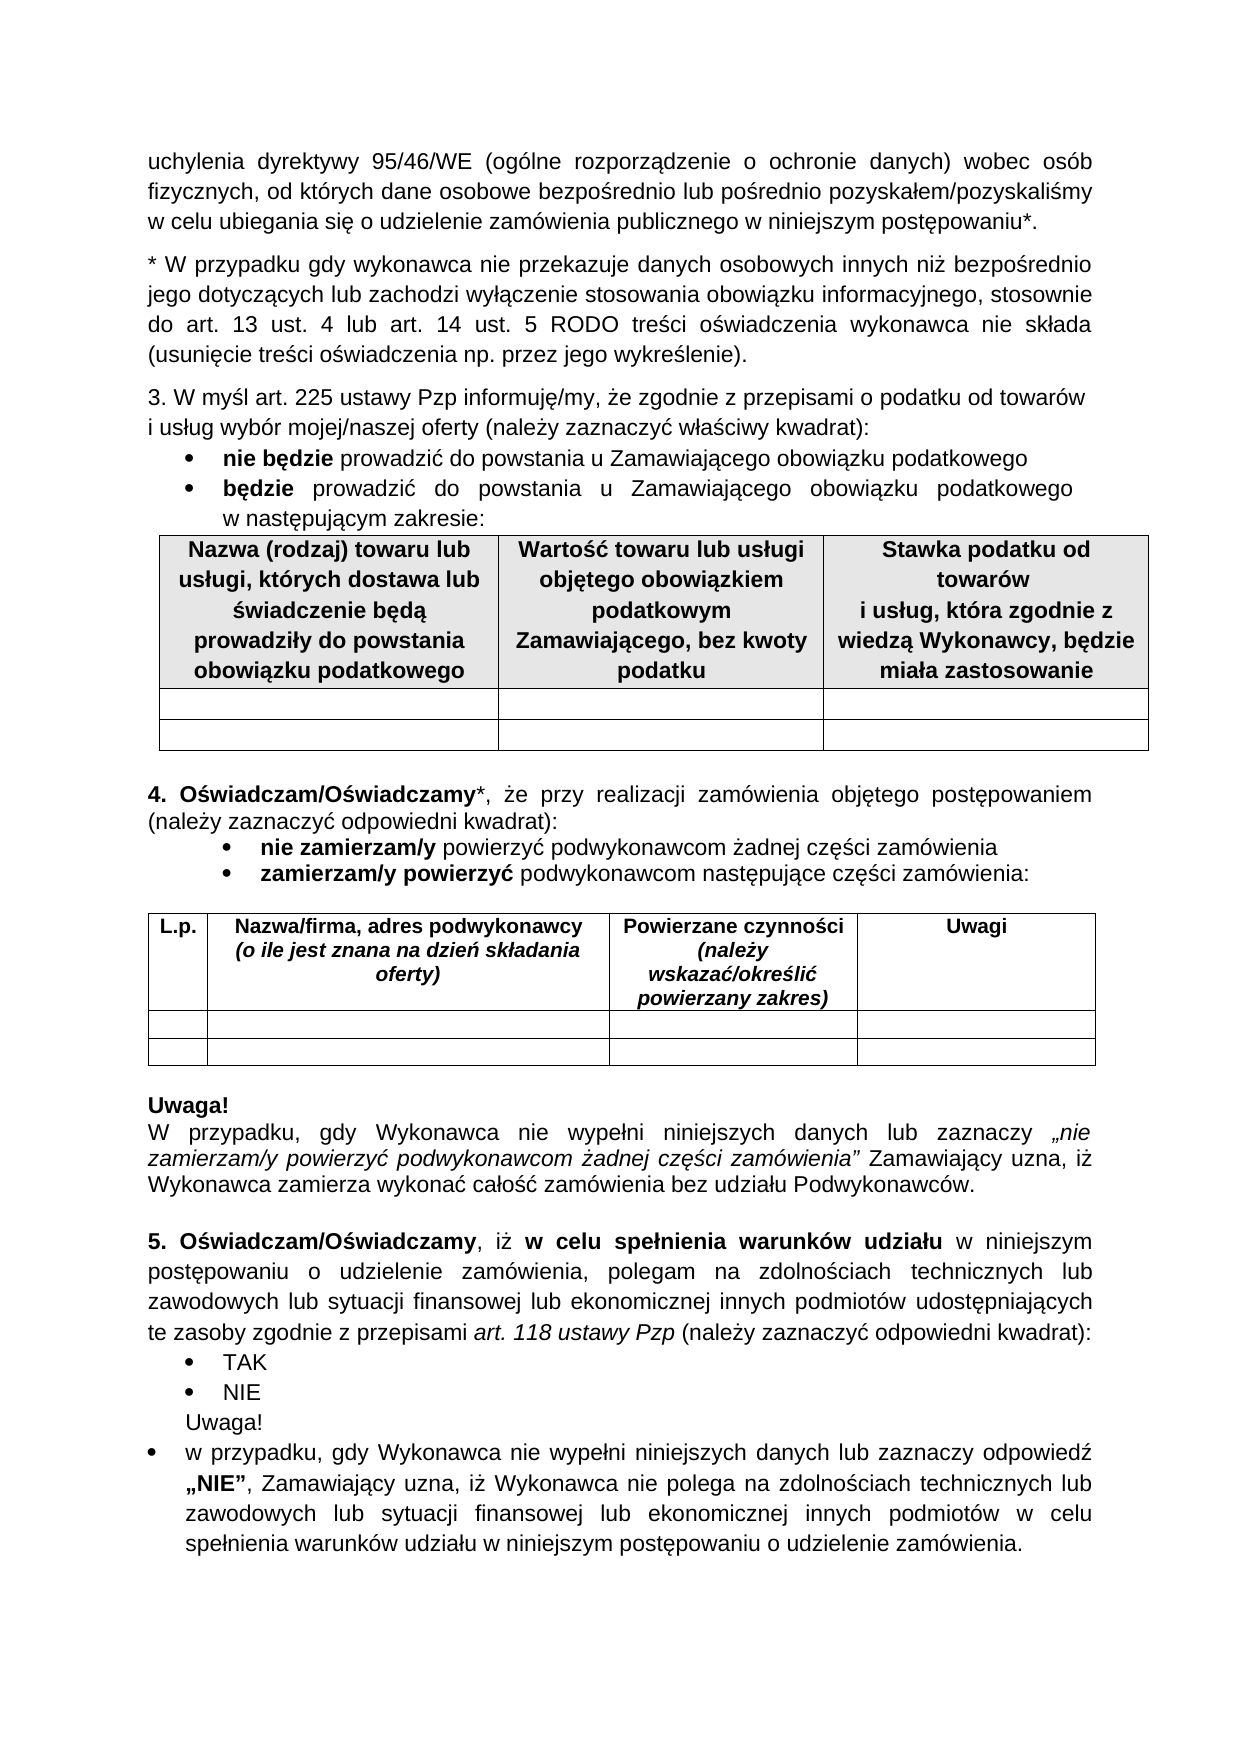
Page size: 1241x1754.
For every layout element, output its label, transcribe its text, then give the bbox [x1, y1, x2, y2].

text 5. Oświadczam/Oświadczamy, iż w celu spełnienia warunków udziału w niniejszym postępowaniu o udzielenie zamówienia, polegam na zdolnościach technicznych lub zawodowych lub sytuacji finansowej lub ekonomicznej innych podmiotów udostępniających te zasoby zgodnie z przepisami art. 118 ustawy Pzp (należy zaznaczyć odpowiedni kwadrat): [148, 1228, 1093, 1345]
list nie będzie prowadzić do powstania u Zamawiającego obowiązku podatkowego [185, 444, 1093, 471]
table_cell [610, 1039, 857, 1065]
list nie zamierzam/y powierzyć podwykonawcom żadnej części zamówienia [223, 834, 1093, 860]
table_header Nazwa/firma, adres podwykonawcy (o ile jest znana na dzień składania oferty) [208, 914, 609, 1010]
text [148, 148, 1093, 234]
table_cell [149, 1039, 207, 1065]
list TAK [185, 1349, 1093, 1375]
table_cell [824, 689, 1148, 719]
list NIE [185, 1379, 1093, 1405]
table_header L.p. [149, 914, 207, 1010]
text 4. Oświadczam/Oświadczamy*, że przy realizacji zamówienia objętego postępowaniem (należy zaznaczyć odpowiedni kwadrat): [148, 781, 1093, 834]
table_header Nazwa (rodzaj) towaru lub usługi, których dostawa lub świadczenie będą prowadziły do powstania obowiązku podatkowego [160, 536, 498, 688]
list zamierzam/y powierzyć podwykonawcom następujące części zamówienia: [223, 860, 1093, 887]
text 3. W myśl art. 225 ustawy Pzp informuję/my, że zgodnie z przepisami o podatku od towarów i usług wybór mojej/naszej oferty (należy zaznaczyć właściwy kwadrat): [148, 384, 1093, 441]
table_cell [824, 720, 1148, 750]
table_header Wartość towaru lub usługi objętego obowiązkiem podatkowym Zamawiającego, bez kwoty podatku [499, 536, 823, 688]
table_cell [160, 720, 498, 750]
table_header Stawka podatku od towarów i usług, która zgodnie z wiedzą Wykonawcy, będzie miała zastosowanie [824, 536, 1148, 688]
table_header Powierzane czynności (należy wskazać/określić powierzany zakres) [610, 914, 857, 1010]
table_cell [858, 1011, 1095, 1037]
list w przypadku, gdy Wykonawca nie wypełni niniejszych danych lub zaznaczy odpowiedź „NIE”, Zamawiający uzna, iż Wykonawca nie polega na zdolnościach technicznych lub zawodowych lub sytuacji finansowej lub ekonomicznej innych podmiotów w celu spełnienia warunków udziału w niniejszym postępowaniu o udzielenie zamówienia. [148, 1439, 1093, 1556]
text Uwaga! [148, 1092, 1093, 1118]
table_cell [149, 1011, 207, 1037]
table_cell [208, 1011, 609, 1037]
text Uwaga! [185, 1409, 1093, 1435]
text * W przypadku gdy wykonawca nie przekazuje danych osobowych innych niż bezpośrednio jego dotyczących lub zachodzi wyłączenie stosowania obowiązku informacyjnego, stosownie do art. 13 ust. 4 lub art. 14 ust. 5 RODO treści oświadczenia wykonawca nie składa (usunięcie treści oświadczenia np. przez jego wykreślenie). [148, 251, 1093, 368]
text W przypadku, gdy Wykonawca nie wypełni niniejszych danych lub zaznaczy „nie zamierzam/y powierzyć podwykonawcom żadnej części zamówienia” Zamawiający uzna, iż Wykonawca zamierza wykonać całość zamówienia bez udziału Podwykonawców. [148, 1118, 1093, 1198]
table_header Uwagi [858, 914, 1095, 1010]
table_cell [208, 1039, 609, 1065]
list będzie prowadzić do powstania u Zamawiającego obowiązku podatkowego w następującym zakresie: [185, 475, 1093, 531]
table_cell [858, 1039, 1095, 1065]
table_cell [610, 1011, 857, 1037]
table_cell [499, 720, 823, 750]
table_cell [499, 689, 823, 719]
table_cell [160, 689, 498, 719]
